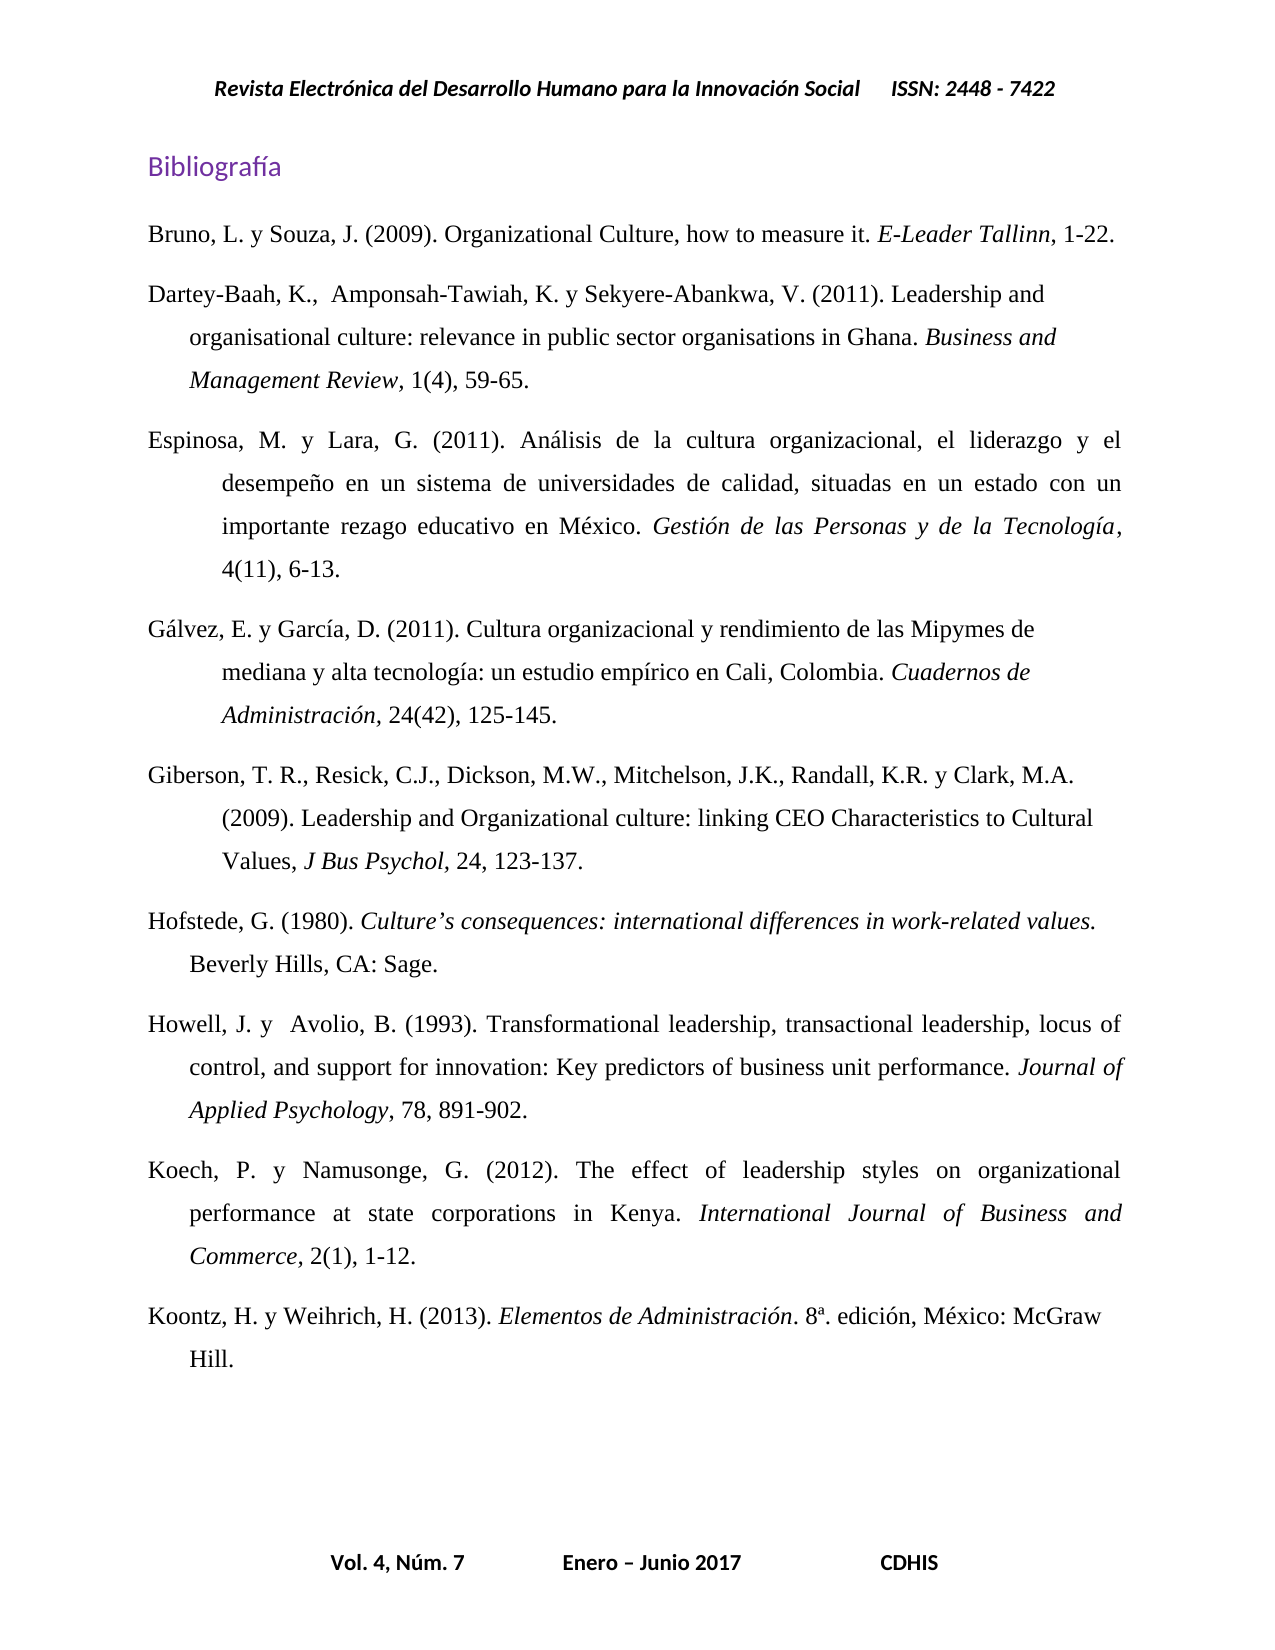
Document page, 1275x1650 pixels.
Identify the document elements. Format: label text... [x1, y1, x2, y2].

text Bruno, L. y Souza, J. (2009). Organizational Culture, how to measure it. E-Leader Tallinn, 1-22. [148, 219, 1122, 248]
text Gálvez, E. y García, D. (2011). Cultura organizacional y rendimiento de las Mipymes de mediana y alta tecnología: un estudio empírico en Cali, Colombia. Cuadernos de Administración, 24(42), 125-145. [148, 614, 1122, 729]
text Koontz, H. y Weihrich, H. (2013). Elementos de Administración. 8ª. edición, México: McGraw Hill. [148, 1301, 1122, 1373]
text Giberson, T. R., Resick, C.J., Dickson, M.W., Mitchelson, J.K., Randall, K.R. y Clark, M.A. (2009). Leadership and Organizational culture: linking CEO Characteristics to Cultural Values, J Bus Psychol, 24, 123-137. [148, 760, 1122, 875]
text Hofstede, G. (1980). Culture’s consequences: international differences in work-related values. Beverly Hills, CA: Sage. [148, 906, 1122, 978]
text Howell, J. y Avolio, B. (1993). Transformational leadership, transactional leadership, locus of control, and support for innovation: Key predictors of business unit performance. Journal of Applied Psychology, 78, 891-902. [148, 1009, 1122, 1124]
text Koech, P. y Namusonge, G. (2012). The effect of leadership styles on organizational performance at state corporations in Kenya. International Journal of Business and Commerce, 2(1), 1-12. [148, 1155, 1122, 1270]
text Dartey-Baah, K., Amponsah-Tawiah, K. y Sekyere-Abankwa, V. (2011). Leadership and organisational culture: relevance in public sector organisations in Ghana. Business and Management Review, 1(4), 59-65. [148, 279, 1122, 394]
text Espinosa, M. y Lara, G. (2011). Análisis de la cultura organizacional, el liderazgo y el desempeño en un sistema de universidades de calidad, situadas en un estado con un importante rezago educativo en México. Gestión de las Personas y de la Tecnología, 4(11), 6-13. [148, 425, 1122, 583]
text Bibliografía [148, 148, 1122, 183]
